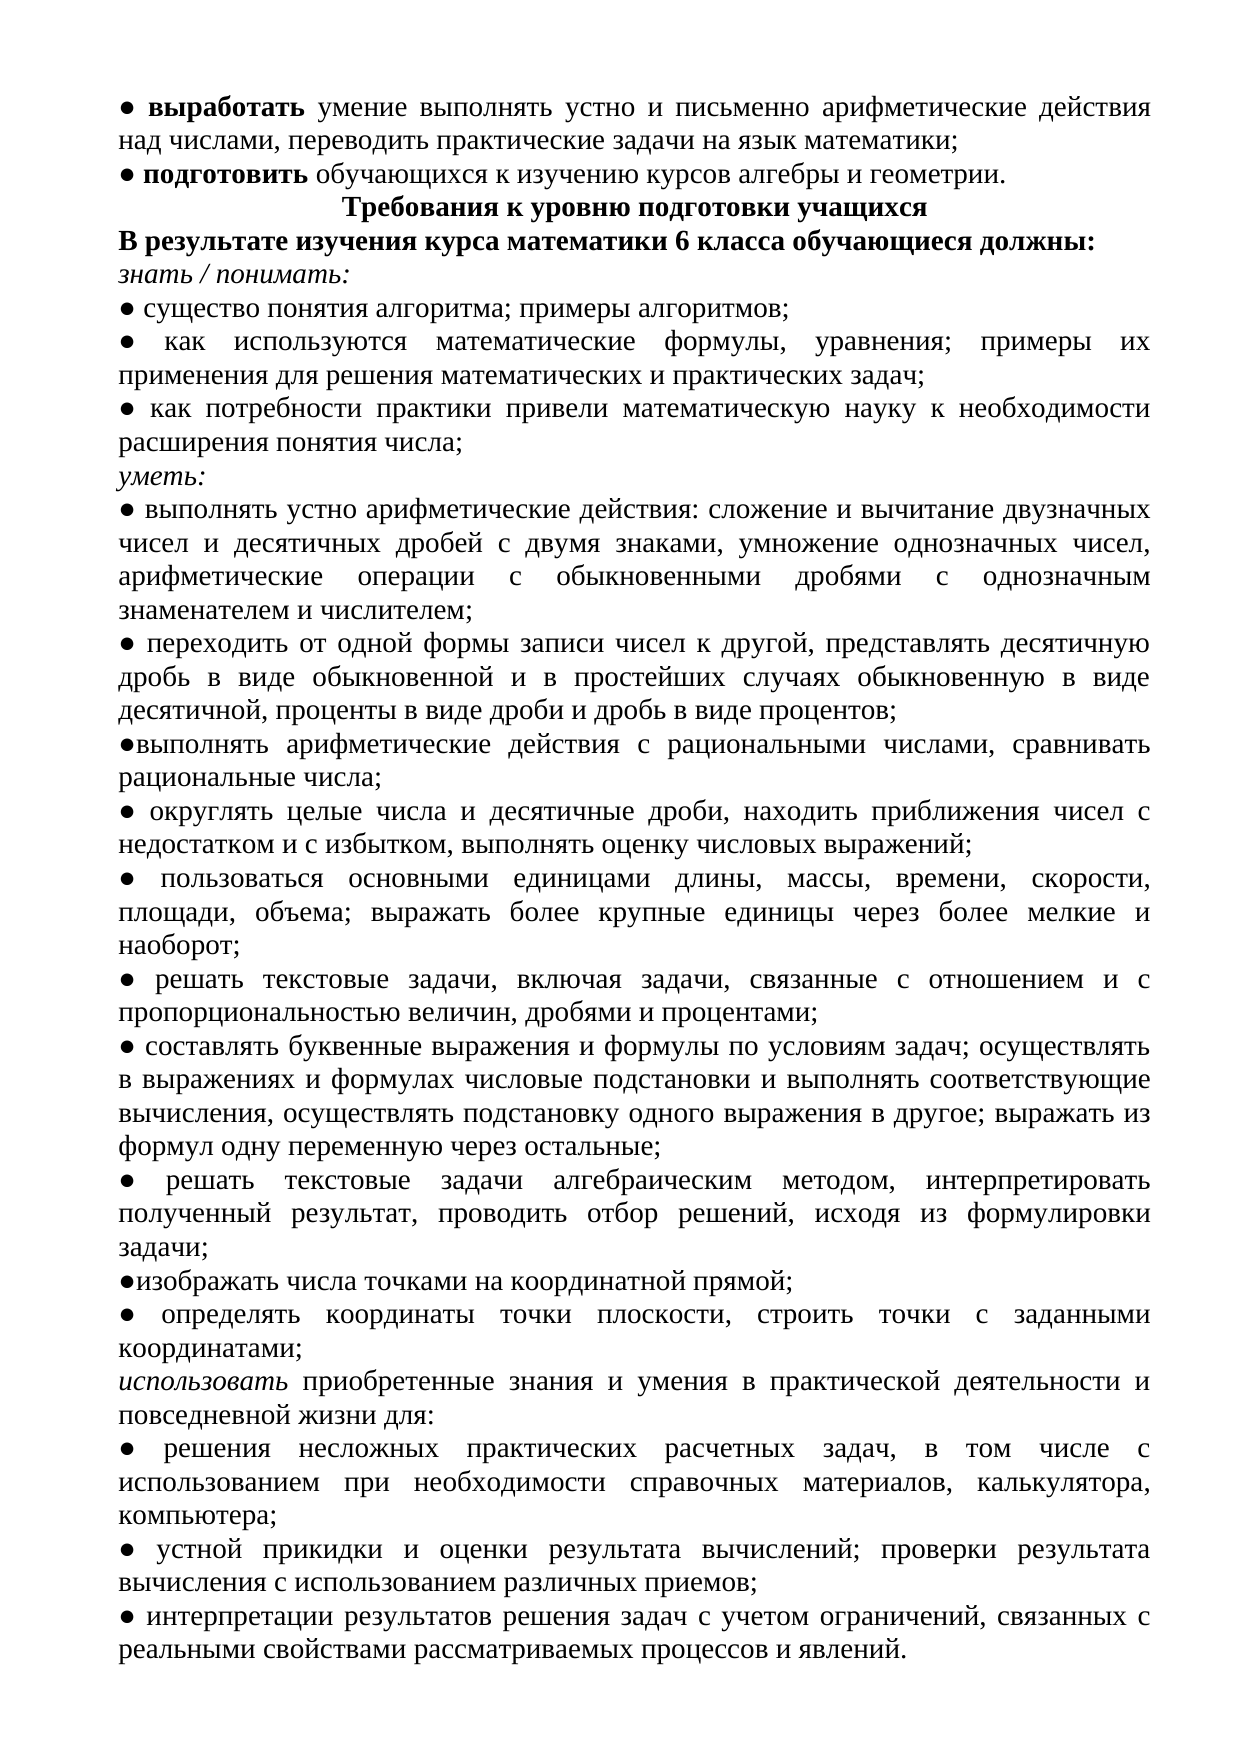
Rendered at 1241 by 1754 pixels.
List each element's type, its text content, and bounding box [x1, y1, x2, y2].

text ● округлять целые числа и десятичные дроби, находить приближения чисел с недостатком и с избытком, выполнять оценку числовых выражений; [118, 793, 1152, 860]
text использовать приобретенные знания и умения в практической деятельности и повседневной жизни для: [118, 1363, 1152, 1430]
text ● переходить от одной формы записи чисел к другой, представлять десятичную дробь в виде обыкновенной и в простейших случаях обыкновенную в виде десятичной, проценты в виде дроби и дробь в виде процентов; [118, 625, 1152, 726]
text знать / понимать: [118, 256, 1152, 290]
text ● составлять буквенные выражения и формулы по условиям задач; осуществлять в выражениях и формулах числовые подстановки и выполнять соответствующие вычисления, осуществлять подстановку одного выражения в другое; выражать из формул одну переменную через остальные; [118, 1028, 1152, 1162]
text ● решать текстовые задачи, включая задачи, связанные с отношением и с пропорциональностью величин, дробями и процентами; [118, 961, 1152, 1028]
text ● как потребности практики привели математическую науку к необходимости расширения понятия числа; [118, 391, 1152, 458]
text ● определять координаты точки плоскости, строить точки с заданными координатами; [118, 1296, 1152, 1363]
text ●выполнять арифметические действия с рациональными числами, сравнивать рациональные числа; [118, 726, 1152, 793]
text ●изображать числа точками на координатной прямой; [118, 1263, 1152, 1296]
text ● выполнять устно арифметические действия: сложение и вычитание двузначных чисел и десятичных дробей с двумя знаками, умножение однозначных чисел, арифметические операции с обыкновенными дробями с однозначным знаменателем и числителем; [118, 491, 1152, 625]
text В результате изучения курса математики 6 класса обучающиеся должны: [118, 223, 1152, 256]
text ● как используются математические формулы, уравнения; примеры их применения для решения математических и практических задач; [118, 323, 1152, 391]
text ● подготовить обучающихся к изучению курсов алгебры и геометрии. [118, 156, 1152, 189]
text ● устной прикидки и оценки результата вычислений; проверки результата вычисления с использованием различных приемов; [118, 1531, 1152, 1598]
text Требования к уровню подготовки учащихся [118, 189, 1152, 223]
text ● выработать умение выполнять устно и письменно арифметические действия над числами, переводить практические задачи на язык математики; [118, 89, 1152, 156]
text уметь: [118, 458, 1152, 491]
text ● решения несложных практических расчетных задач, в том числе c использованием при необходимости справочных материалов, калькулятора, компьютера; [118, 1430, 1152, 1531]
text ● решать текстовые задачи алгебраическим методом, интерпретировать полученный результат, проводить отбор решений, исходя из формулировки задачи; [118, 1162, 1152, 1263]
text ● интерпретации результатов решения задач с учетом ограничений, связанных с реальными свойствами рассматриваемых процессов и явлений. [118, 1598, 1152, 1665]
text ● существо понятия алгоритма; примеры алгоритмов; [118, 290, 1152, 323]
text ● пользоваться основными единицами длины, массы, времени, скорости, площади, объема; выражать более крупные единицы через более мелкие и наоборот; [118, 860, 1152, 961]
